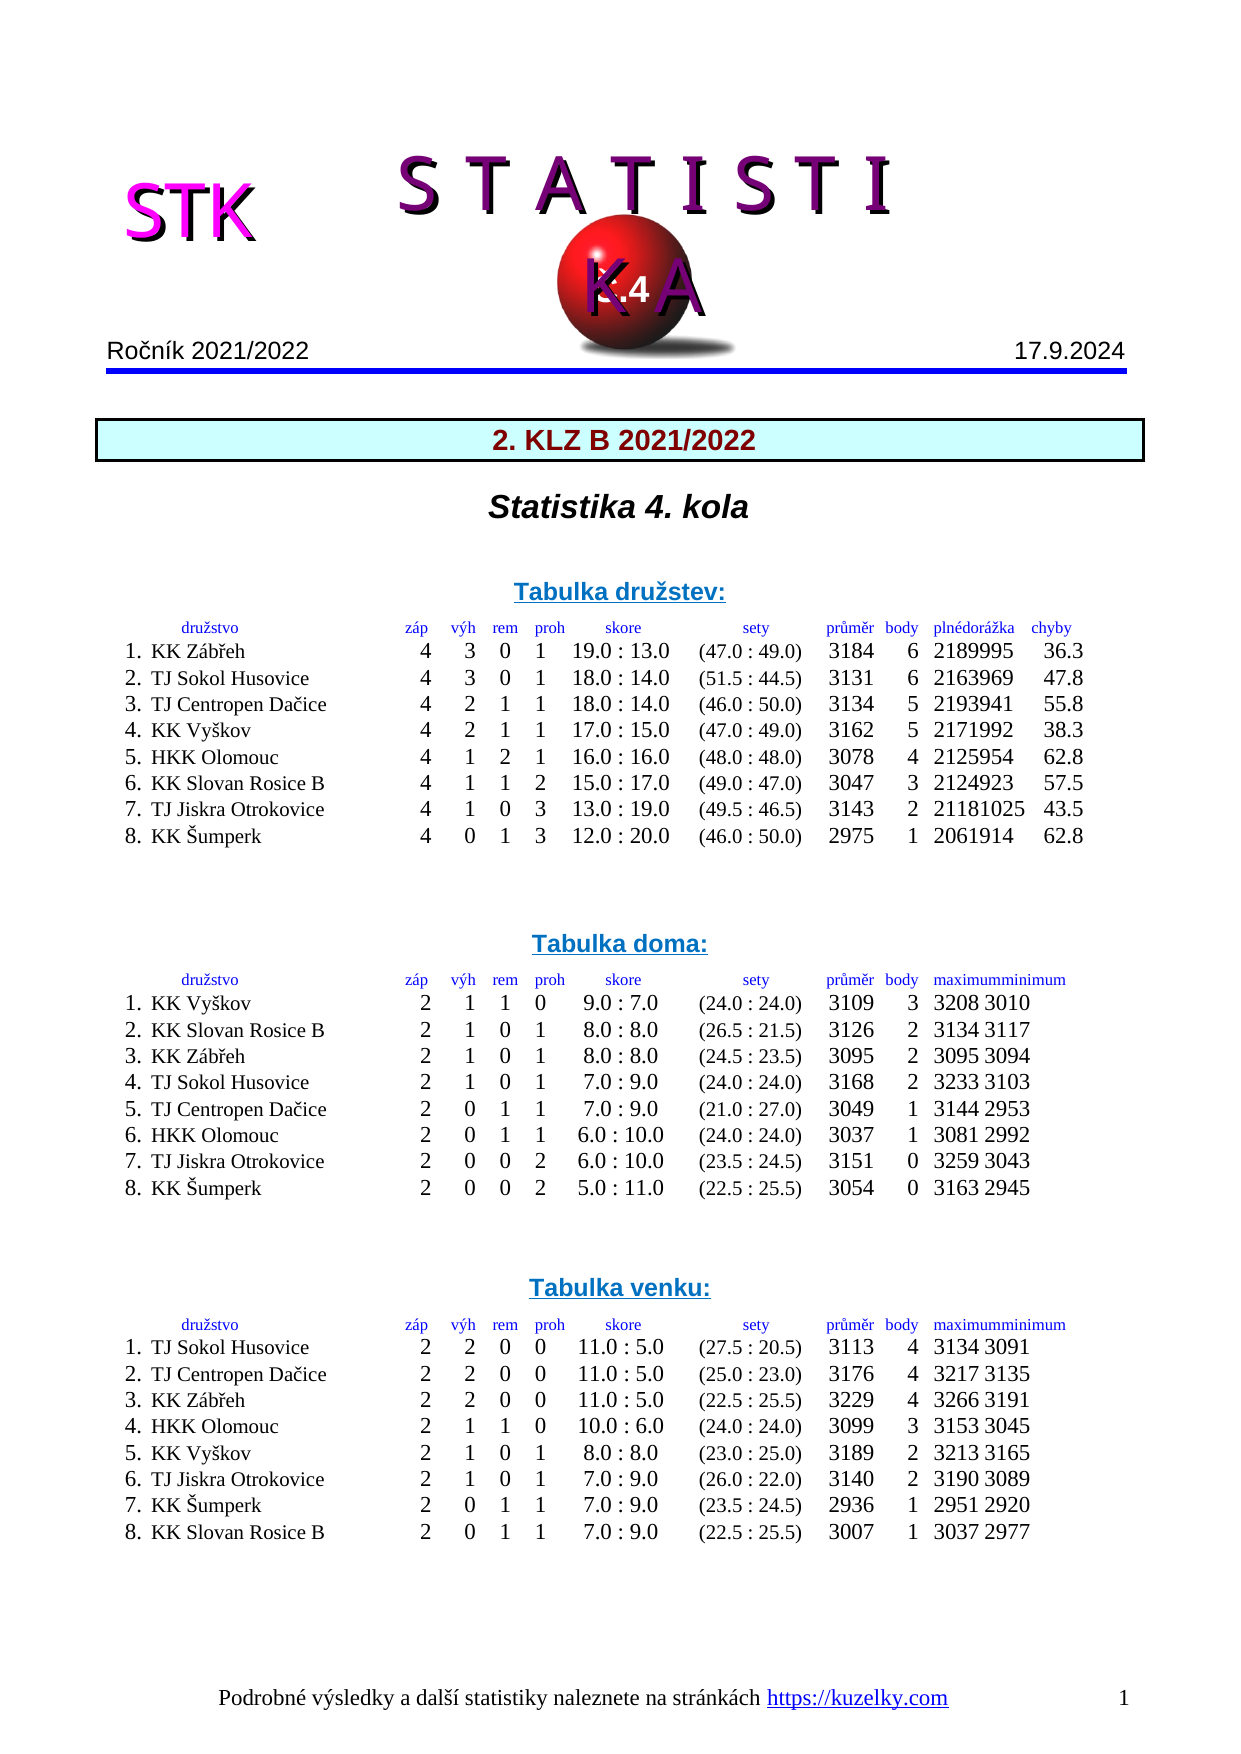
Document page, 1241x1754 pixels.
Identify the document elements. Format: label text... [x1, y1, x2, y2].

text Tabulka doma: [94, 929, 1145, 958]
text 7. KK Šumperk 2 0 1 1 7.0 : 9.0 (23.5 : 24.5) 2936 1 2951 2920 [106, 1492, 1134, 1518]
text 5. HKK Olomouc 4 1 2 1 16.0 : 16.0 (48.0 : 48.0) 3078 4 2125 954 62.8 [106, 743, 1134, 769]
text 4. TJ Sokol Husovice 2 1 0 1 7.0 : 9.0 (24.0 : 24.0) 3168 2 3233 3103 [106, 1068, 1134, 1095]
text 6. KK Slovan Rosice B 4 1 1 2 15.0 : 17.0 (49.0 : 47.0) 3047 3 2124 923 57.5 [106, 769, 1134, 796]
text Č.4 [106, 267, 587, 310]
text 8. KK Šumperk 4 0 1 3 12.0 : 20.0 (46.0 : 50.0) 2975 1 2061 914 62.8 [106, 822, 1134, 848]
subtitle 2. KLZ B 2021/2022 [98, 421, 1142, 459]
text 6. TJ Jiskra Otrokovice 2 1 0 1 7.0 : 9.0 (26.0 : 22.0) 3140 2 3190 3089 [106, 1465, 1134, 1492]
text 5. TJ Centropen Dačice 2 0 1 1 7.0 : 9.0 (21.0 : 27.0) 3049 1 3144 2953 [106, 1095, 1134, 1121]
text Č.4 [687, 267, 1134, 310]
text družstvo záp výh rem proh skore sety průměr body maximum minimum [106, 1314, 1134, 1333]
text Tabulka venku: [94, 1273, 1145, 1302]
text Ročník 2021/2022 17.9.2024 [106, 336, 1134, 365]
text Statistika 4. kola [106, 487, 1134, 526]
text 1. KK Vyškov 2 1 1 0 9.0 : 7.0 (24.0 : 24.0) 3109 3 3208 3010 [106, 989, 1134, 1016]
text 3. TJ Centropen Dačice 4 2 1 1 18.0 : 14.0 (46.0 : 50.0) 3134 5 2193 941 55.8 [106, 690, 1134, 716]
text 4. KK Vyškov 4 2 1 1 17.0 : 15.0 (47.0 : 49.0) 3162 5 2171 992 38.3 [106, 716, 1134, 743]
text družstvo záp výh rem proh skore sety průměr body maximum minimum [106, 970, 1134, 989]
text 5. KK Vyškov 2 1 0 1 8.0 : 8.0 (23.0 : 25.0) 3189 2 3213 3165 [106, 1439, 1134, 1465]
text 3. KK Zábřeh 2 1 0 1 8.0 : 8.0 (24.5 : 23.5) 3095 2 3095 3094 [106, 1042, 1134, 1068]
text družstvo záp výh rem proh skore sety průměr body plné dorážka chyby [106, 618, 1134, 637]
text Tabulka družstev: [94, 577, 1145, 606]
text 7. TJ Jiskra Otrokovice 2 0 0 2 6.0 : 10.0 (23.5 : 24.5) 3151 0 3259 3043 [106, 1147, 1134, 1174]
text 7. TJ Jiskra Otrokovice 4 1 0 3 13.0 : 19.0 (49.5 : 46.5) 3143 2 2118 1025 43.5 [106, 796, 1134, 822]
text 1. KK Zábřeh 4 3 0 1 19.0 : 13.0 (47.0 : 49.0) 3184 6 2189 995 36.3 [106, 637, 1134, 664]
text 6. HKK Olomouc 2 0 1 1 6.0 : 10.0 (24.0 : 24.0) 3037 1 3081 2992 [106, 1121, 1134, 1147]
text 2. KK Slovan Rosice B 2 1 0 1 8.0 : 8.0 (26.5 : 21.5) 3126 2 3134 3117 [106, 1016, 1134, 1042]
text Č.4 [609, 267, 671, 310]
text 2. TJ Centropen Dačice 2 2 0 0 11.0 : 5.0 (25.0 : 23.0) 3176 4 3217 3135 [106, 1360, 1134, 1386]
text 4. HKK Olomouc 2 1 1 0 10.0 : 6.0 (24.0 : 24.0) 3099 3 3153 3045 [106, 1412, 1134, 1439]
text 3. KK Zábřeh 2 2 0 0 11.0 : 5.0 (22.5 : 25.5) 3229 4 3266 3191 [106, 1386, 1134, 1412]
text 2. TJ Sokol Husovice 4 3 0 1 18.0 : 14.0 (51.5 : 44.5) 3131 6 2163 969 47.8 [106, 664, 1134, 690]
text 1. TJ Sokol Husovice 2 2 0 0 11.0 : 5.0 (27.5 : 20.5) 3113 4 3134 3091 [106, 1333, 1134, 1360]
text 8. KK Šumperk 2 0 0 2 5.0 : 11.0 (22.5 : 25.5) 3054 0 3163 2945 [106, 1174, 1134, 1200]
text 8. KK Slovan Rosice B 2 0 1 1 7.0 : 9.0 (22.5 : 25.5) 3007 1 3037 2977 [106, 1518, 1134, 1544]
